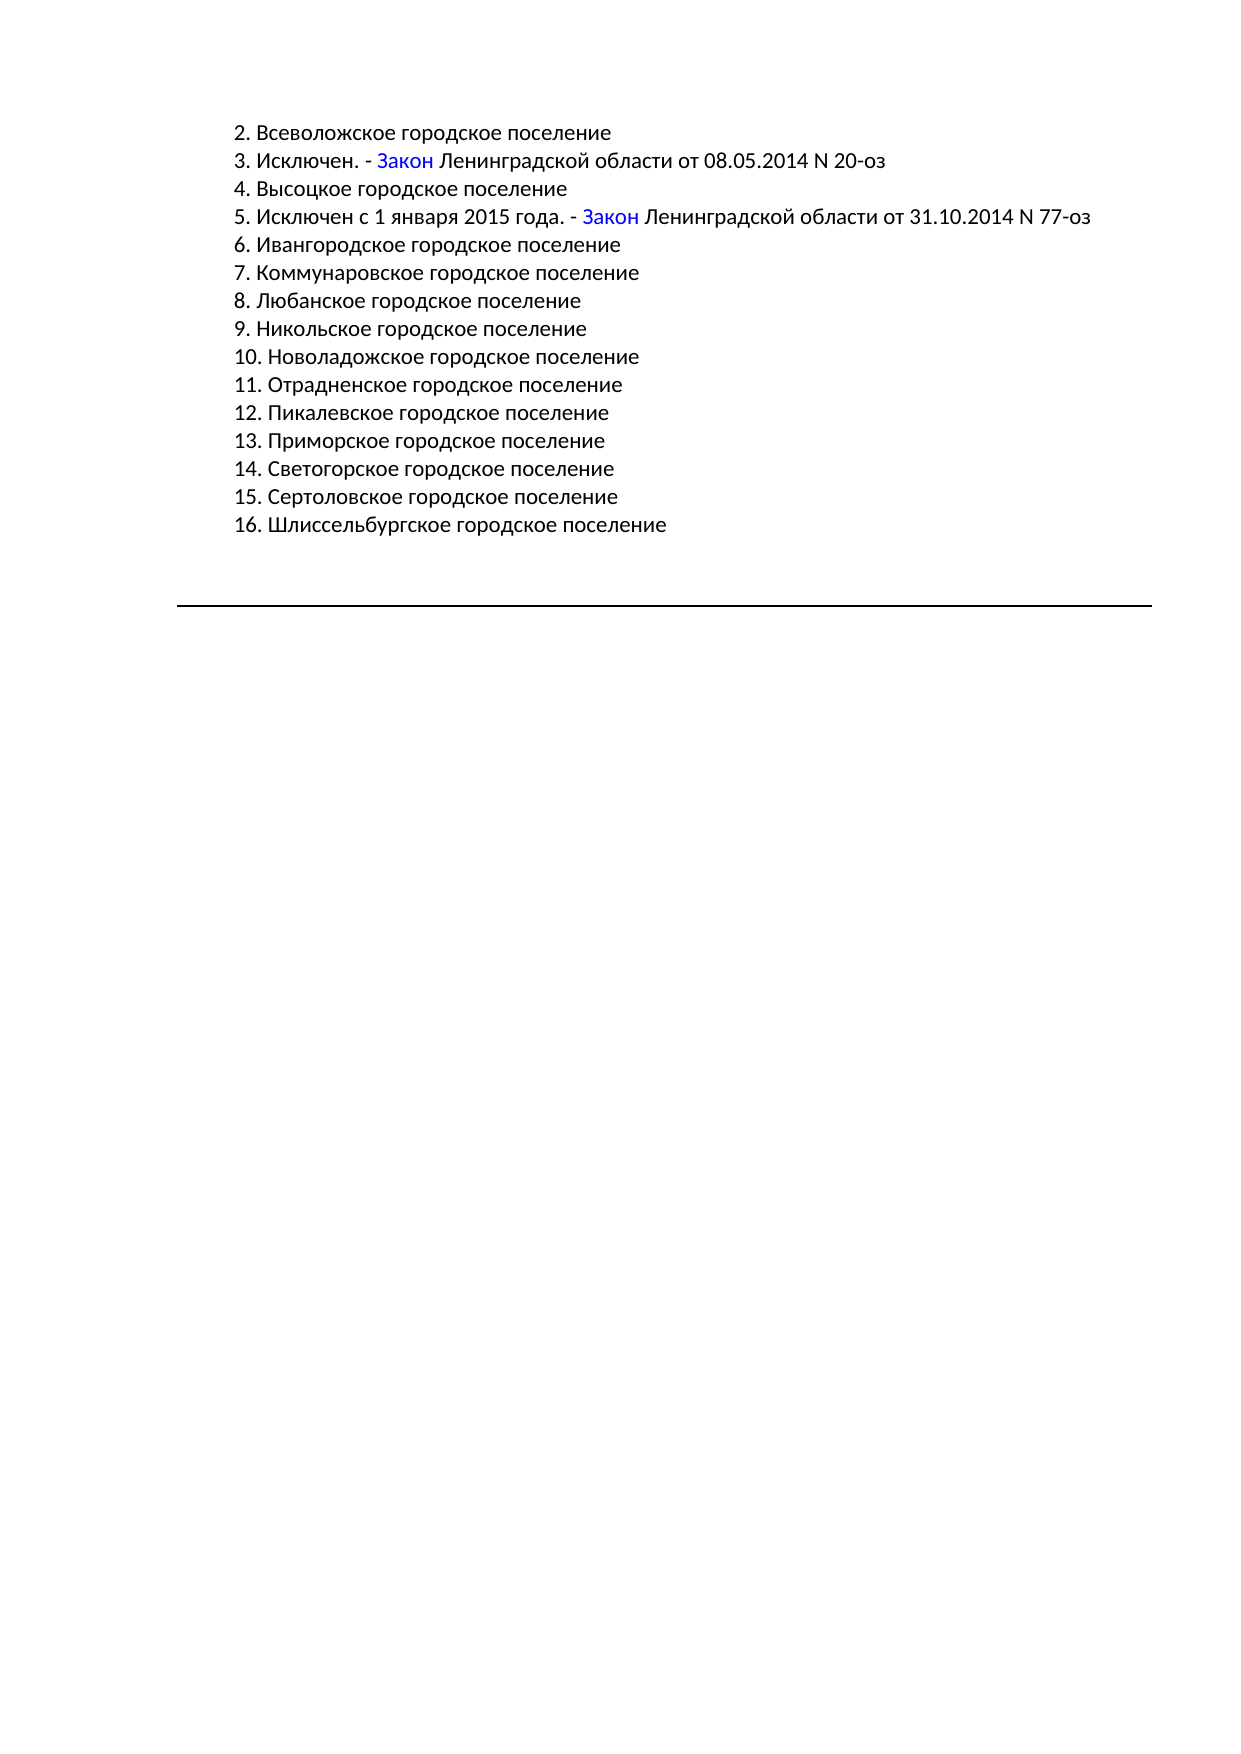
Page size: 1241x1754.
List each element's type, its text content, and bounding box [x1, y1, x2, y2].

text 7. Коммунаровское городское поселение [177, 258, 1152, 286]
text 10. Новоладожское городское поселение [177, 342, 1152, 370]
text 11. Отрадненское городское поселение [177, 370, 1152, 398]
text 15. Сертоловское городское поселение [177, 482, 1152, 510]
text 8. Любанское городское поселение [177, 286, 1152, 314]
text 4. Высоцкое городское поселение [177, 174, 1152, 202]
text 9. Никольское городское поселение [177, 314, 1152, 342]
text 5. Исключен с 1 января 2015 года. - Закон Ленинградской области от 31.10.2014 N 77-оз [177, 202, 1152, 230]
text 14. Светогорское городское поселение [177, 454, 1152, 482]
text 12. Пикалевское городское поселение [177, 398, 1152, 426]
text 6. Ивангородское городское поселение [177, 230, 1152, 258]
text 2. Всеволожское городское поселение [177, 118, 1152, 146]
text 13. Приморское городское поселение [177, 426, 1152, 454]
text 16. Шлиссельбургское городское поселение [177, 510, 1152, 538]
text 3. Исключен. - Закон Ленинградской области от 08.05.2014 N 20-оз [177, 146, 1152, 174]
